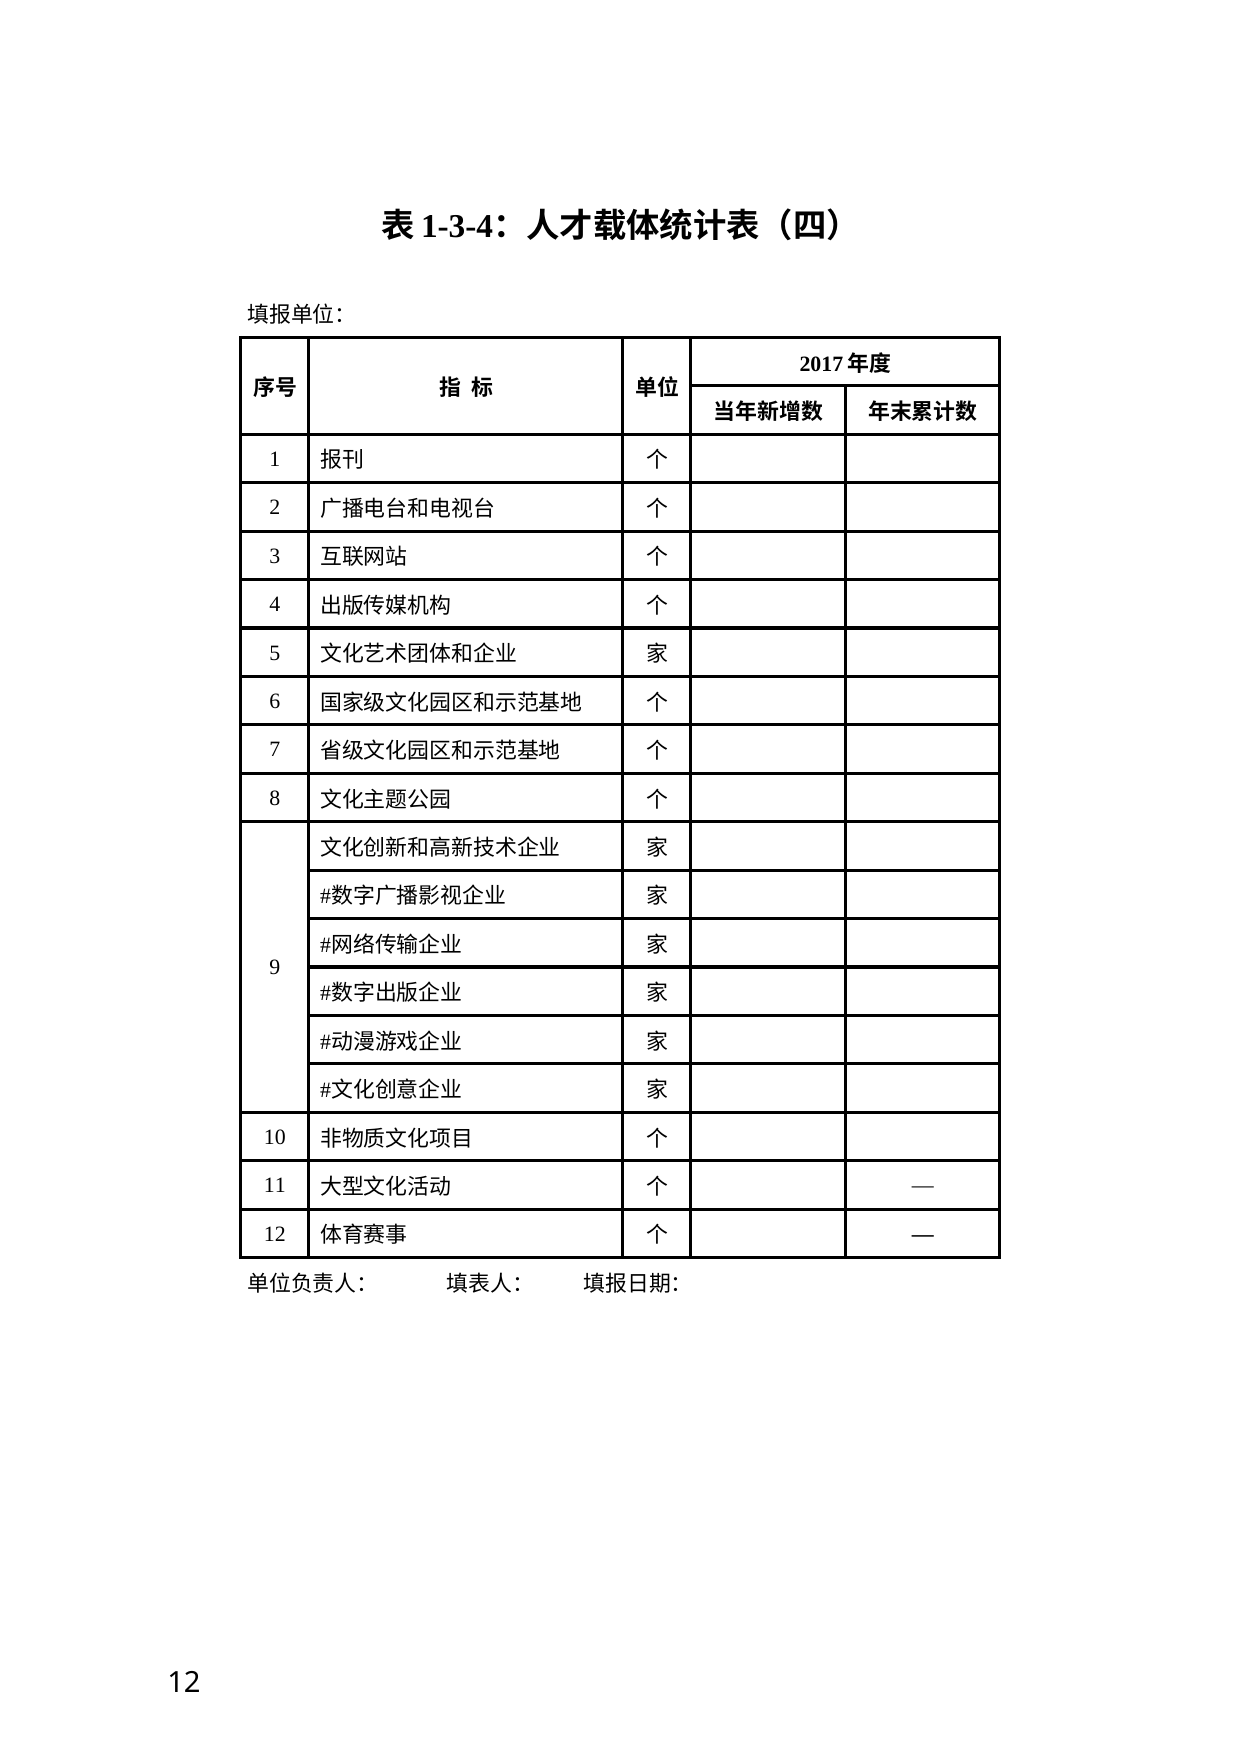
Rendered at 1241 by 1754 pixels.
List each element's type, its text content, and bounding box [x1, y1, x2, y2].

table_cell [692, 1017, 844, 1062]
table_cell [692, 436, 844, 481]
table_cell 个 [624, 436, 689, 481]
table_cell #网络传输企业 [310, 920, 621, 965]
table_cell [847, 484, 998, 529]
table_cell [692, 630, 844, 675]
table_cell 家 [624, 630, 689, 675]
table_cell [692, 1211, 844, 1256]
table_header 单位 [624, 339, 689, 433]
table_cell 2 [242, 484, 307, 529]
table_cell 家 [624, 823, 689, 868]
table_cell 非物质文化项目 [310, 1114, 621, 1159]
table_cell [847, 872, 998, 917]
table_cell #动漫游戏企业 [310, 1017, 621, 1062]
table_cell — [847, 1162, 998, 1208]
table_cell [847, 581, 998, 626]
table_cell 互联网站 [310, 533, 621, 578]
table_cell [692, 726, 844, 772]
table_cell 年末累计数 [847, 387, 998, 433]
table_cell 国家级文化园区和示范基地 [310, 678, 621, 723]
table_cell [847, 1017, 998, 1062]
table_cell 12 [242, 1211, 307, 1256]
table_cell 家 [624, 969, 689, 1014]
text 单位负责人： 填表人： 填报日期： [159, 1259, 1081, 1304]
table_cell [847, 726, 998, 772]
table_cell 个 [624, 1211, 689, 1256]
table_cell [692, 484, 844, 529]
table_cell 文化创新和高新技术企业 [310, 823, 621, 868]
table_cell [692, 1065, 844, 1111]
table_cell 家 [624, 920, 689, 965]
table_cell 个 [624, 484, 689, 529]
table_cell 当年新增数 [692, 387, 844, 433]
table_cell — [847, 1211, 998, 1256]
table_cell [847, 775, 998, 820]
table_header 序号 [242, 339, 307, 433]
table_cell [692, 533, 844, 578]
table_cell 10 [242, 1114, 307, 1159]
table_cell 广播电台和电视台 [310, 484, 621, 529]
table_cell [692, 823, 844, 868]
table_cell #文化创意企业 [310, 1065, 621, 1111]
table_cell [847, 823, 998, 868]
table_cell 3 [242, 533, 307, 578]
table_cell 9 [242, 823, 307, 1111]
table_cell 个 [624, 726, 689, 772]
table_cell [847, 1065, 998, 1111]
table_cell 个 [624, 1114, 689, 1159]
table_cell 家 [624, 872, 689, 917]
table_cell 个 [624, 678, 689, 723]
table_cell 文化主题公园 [310, 775, 621, 820]
table_cell [692, 678, 844, 723]
table_cell [847, 436, 998, 481]
table_cell [692, 775, 844, 820]
table_cell [692, 581, 844, 626]
text 填报单位： [159, 290, 1081, 336]
table_cell [692, 1162, 844, 1208]
table_cell 文化艺术团体和企业 [310, 630, 621, 675]
table_cell 省级文化园区和示范基地 [310, 726, 621, 772]
table_cell 个 [624, 581, 689, 626]
table_cell 5 [242, 630, 307, 675]
table_cell 8 [242, 775, 307, 820]
table_cell [847, 1114, 998, 1159]
table_cell [692, 1114, 844, 1159]
table_cell [847, 678, 998, 723]
table_cell 个 [624, 1162, 689, 1208]
table_header 指 标 [310, 339, 621, 433]
text 表1-3-4：人才载体统计表（四） [159, 177, 1081, 268]
table_cell [847, 969, 998, 1014]
table_cell 1 [242, 436, 307, 481]
table_cell 报刊 [310, 436, 621, 481]
table_cell 大型文化活动 [310, 1162, 621, 1208]
table_cell 7 [242, 726, 307, 772]
table_cell [847, 920, 998, 965]
table_cell [847, 533, 998, 578]
table_cell 11 [242, 1162, 307, 1208]
table_cell 体育赛事 [310, 1211, 621, 1256]
table_cell #数字广播影视企业 [310, 872, 621, 917]
table_cell #数字出版企业 [310, 969, 621, 1014]
table_cell 出版传媒机构 [310, 581, 621, 626]
table_cell 6 [242, 678, 307, 723]
table_cell [692, 872, 844, 917]
table_header 2017年度 [692, 339, 998, 384]
table_cell 个 [624, 533, 689, 578]
table_cell 家 [624, 1065, 689, 1111]
table_cell 家 [624, 1017, 689, 1062]
table_cell 4 [242, 581, 307, 626]
table_cell [847, 630, 998, 675]
table_cell 个 [624, 775, 689, 820]
table_cell [692, 969, 844, 1014]
table_cell [692, 920, 844, 965]
